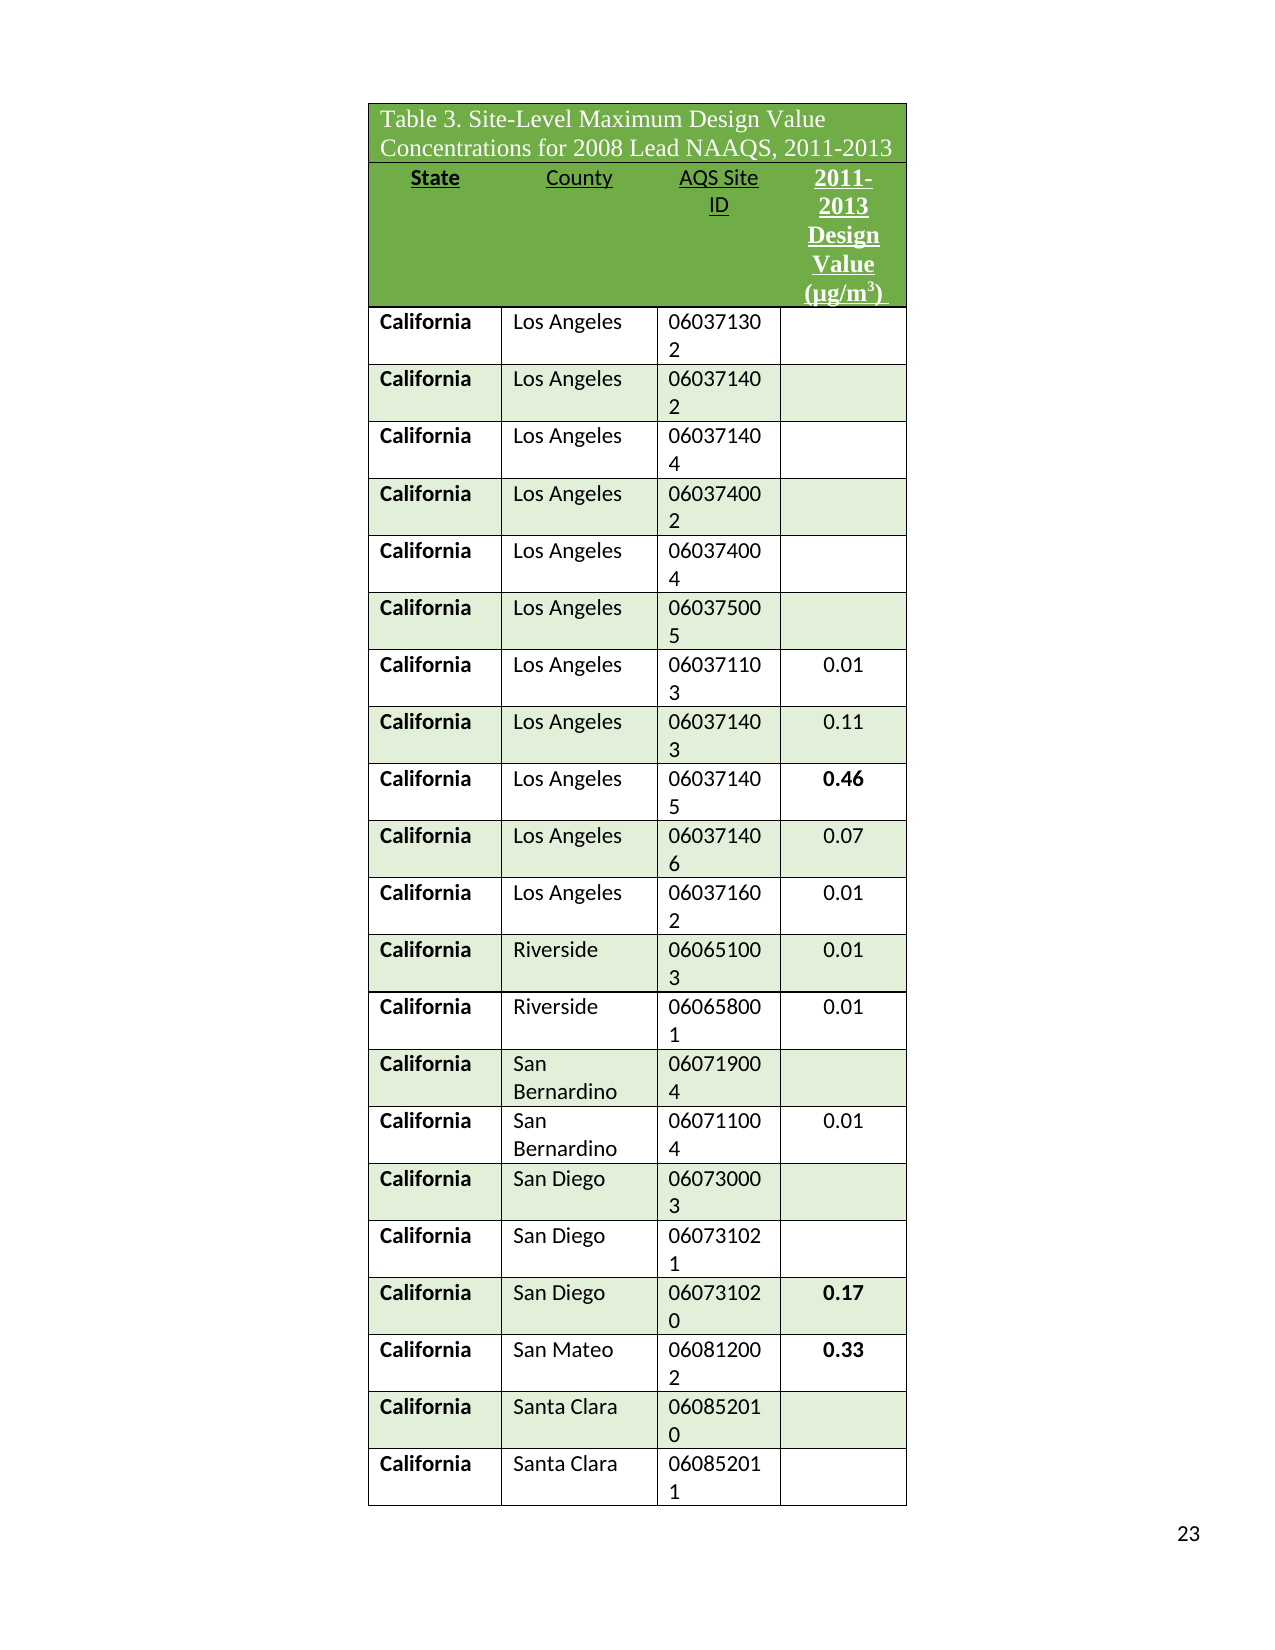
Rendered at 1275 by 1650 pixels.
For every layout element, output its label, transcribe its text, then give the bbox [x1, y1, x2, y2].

table_cell California [369, 479, 501, 535]
table_cell 0.01 [781, 1107, 906, 1163]
table_cell Los Angeles [502, 764, 657, 820]
table_cell San Mateo [502, 1335, 657, 1391]
table_cell 0.46 [781, 764, 906, 820]
table_cell California [369, 878, 501, 934]
table_cell California [369, 1449, 501, 1505]
table_cell [781, 422, 906, 478]
table_cell [781, 593, 906, 649]
table_cell 060374002 [658, 479, 780, 535]
table_cell 2011-2013 Design Value (µg/m3) [780, 163, 906, 306]
table_cell 060371403 [658, 707, 780, 763]
table_cell 0.07 [781, 821, 906, 877]
table_cell [781, 1449, 906, 1505]
table_cell California [369, 650, 501, 706]
table_cell [781, 1050, 906, 1106]
table_cell 060731020 [658, 1278, 780, 1334]
table_cell 060658001 [658, 993, 780, 1048]
table_cell [781, 479, 906, 535]
table_cell San Diego [502, 1221, 657, 1277]
table_cell 0.33 [781, 1335, 906, 1391]
table_cell California [369, 1278, 501, 1334]
table_cell 0.01 [781, 993, 906, 1048]
table_cell San Bernardino [502, 1107, 657, 1163]
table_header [369, 104, 906, 162]
table_cell 060371405 [658, 764, 780, 820]
table_cell California [369, 593, 501, 649]
table_cell Los Angeles [502, 821, 657, 877]
table_cell [781, 536, 906, 592]
table_cell 060711004 [658, 1107, 780, 1163]
table_cell California [369, 1050, 501, 1106]
table_cell California [369, 422, 501, 478]
table_cell 060371406 [658, 821, 780, 877]
table_cell Los Angeles [502, 536, 657, 592]
table_cell Los Angeles [502, 650, 657, 706]
table_cell 060374004 [658, 536, 780, 592]
table_cell [781, 365, 906, 421]
table_cell California [369, 1221, 501, 1277]
table_cell 0.11 [781, 707, 906, 763]
table_cell California [369, 1335, 501, 1391]
table_cell San Diego [502, 1278, 657, 1334]
table_cell 0.01 [781, 935, 906, 991]
table_cell 0.01 [781, 650, 906, 706]
table_cell San Bernardino [502, 1050, 657, 1106]
table_cell California [369, 1107, 501, 1163]
table_cell 0.17 [781, 1278, 906, 1334]
table_cell California [369, 821, 501, 877]
table_cell State [369, 163, 502, 306]
table_cell Santa Clara [502, 1449, 657, 1505]
table_cell Riverside [502, 993, 657, 1048]
table_cell 060719004 [658, 1050, 780, 1106]
table_cell California [369, 536, 501, 592]
table_cell California [369, 993, 501, 1048]
table_cell 060375005 [658, 593, 780, 649]
table_cell 060371602 [658, 878, 780, 934]
table_cell 060371103 [658, 650, 780, 706]
table_cell Los Angeles [502, 878, 657, 934]
table_cell California [369, 308, 501, 363]
table_cell Los Angeles [502, 479, 657, 535]
table_cell [781, 1392, 906, 1448]
table_cell San Diego [502, 1164, 657, 1220]
table_cell 060852010 [658, 1392, 780, 1448]
table_cell County [502, 163, 657, 306]
table_cell Santa Clara [502, 1392, 657, 1448]
table_cell Riverside [502, 935, 657, 991]
table_cell California [369, 764, 501, 820]
table_cell Los Angeles [502, 707, 657, 763]
table_cell [781, 1164, 906, 1220]
table_cell 0.01 [781, 878, 906, 934]
table_cell Los Angeles [502, 422, 657, 478]
table_cell 060651003 [658, 935, 780, 991]
table_cell AQS Site ID [657, 163, 780, 306]
table_cell 060812002 [658, 1335, 780, 1391]
table_cell California [369, 365, 501, 421]
table_cell Los Angeles [502, 308, 657, 363]
table_cell [781, 308, 906, 363]
table_cell California [369, 1164, 501, 1220]
table_cell California [369, 707, 501, 763]
table_cell Los Angeles [502, 593, 657, 649]
table_cell 060371302 [658, 308, 780, 363]
table_cell 060371402 [658, 365, 780, 421]
table_cell Los Angeles [502, 365, 657, 421]
table_cell California [369, 1392, 501, 1448]
table_cell 060852011 [658, 1449, 780, 1505]
table_cell California [369, 935, 501, 991]
table_cell [781, 1221, 906, 1277]
table_cell 060731021 [658, 1221, 780, 1277]
table_cell 060730003 [658, 1164, 780, 1220]
table_cell 060371404 [658, 422, 780, 478]
